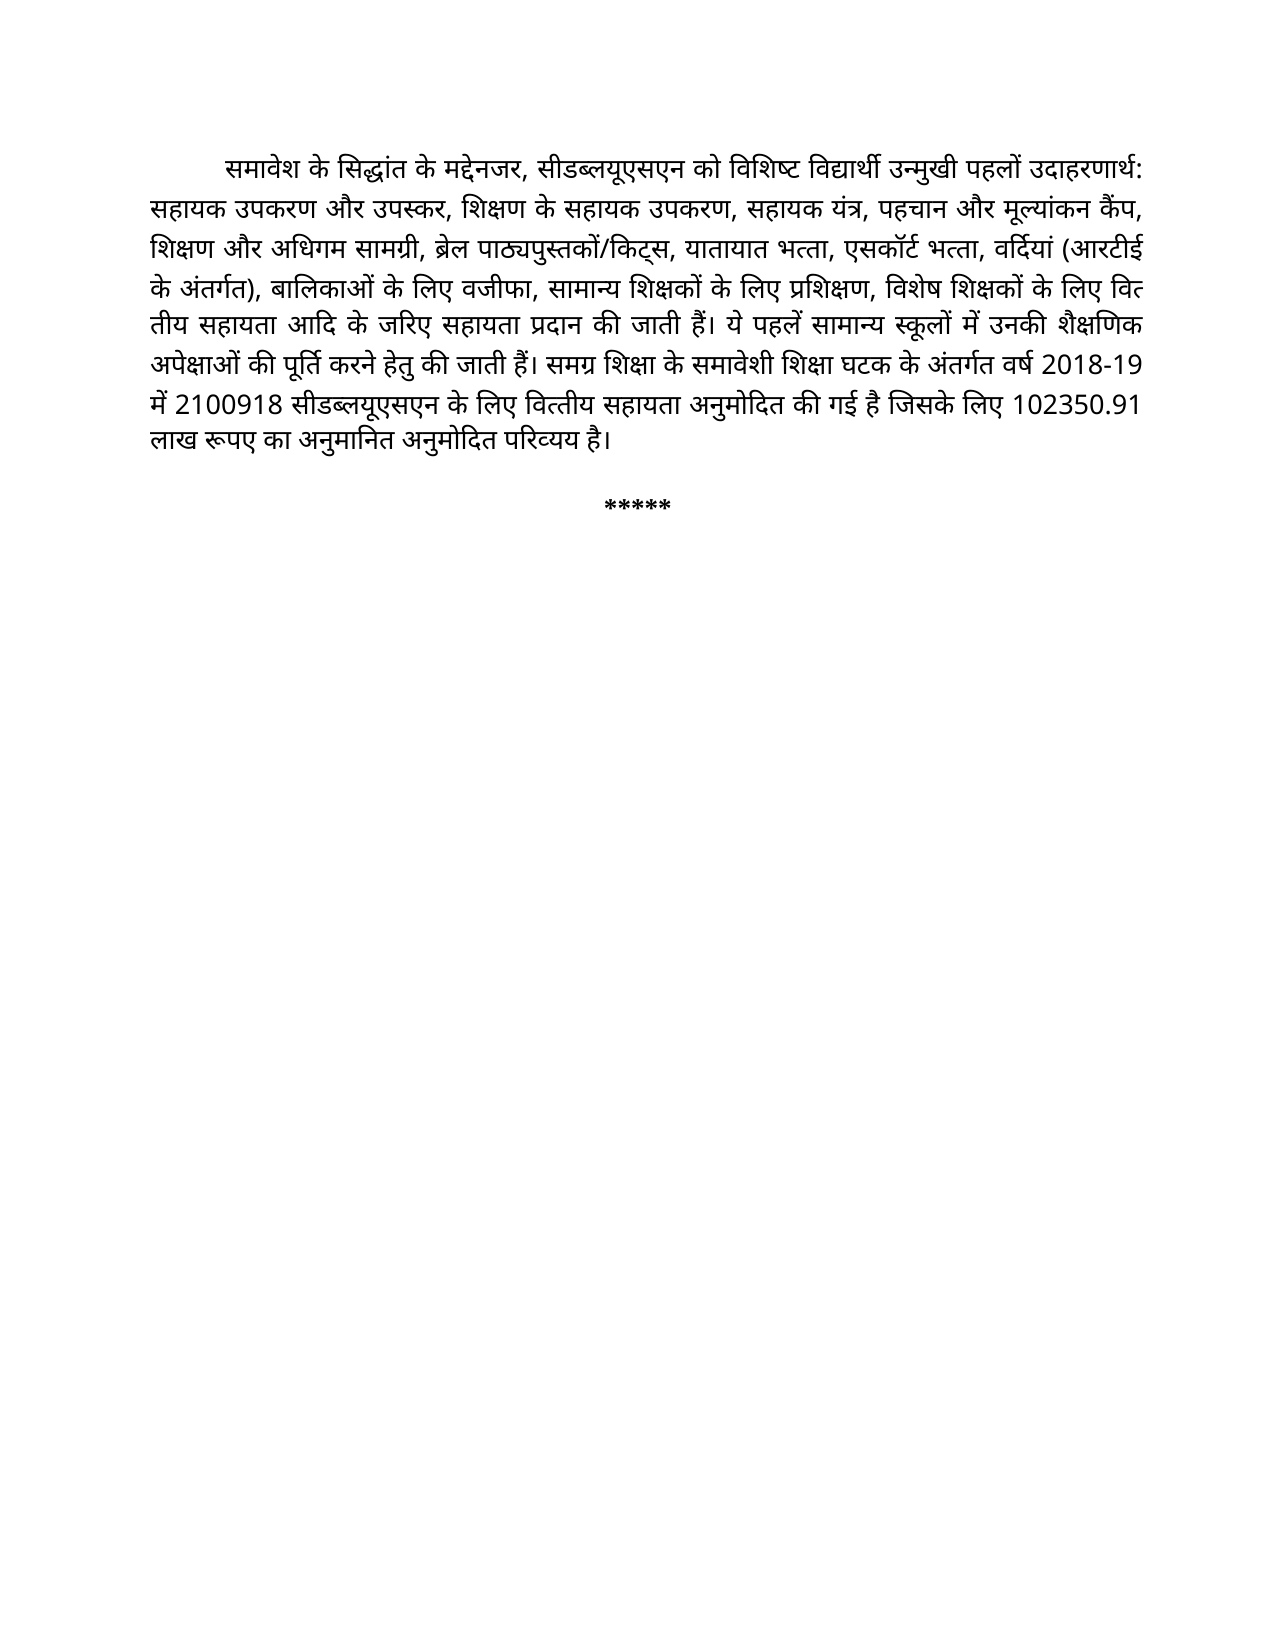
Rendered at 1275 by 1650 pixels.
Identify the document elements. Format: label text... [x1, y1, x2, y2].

text समावेश के सिद्धांत के मद्देनजर, सीडब्‍लयूएसएन को विशिष्‍ट विद्यार्थी उन्‍मुखी पहलों उदाहरणार्थ: सहायक उपकरण और उपस्‍कर, शिक्षण के सहायक उपकरण, सहायक यंत्र, पहचान और मूल्‍यांकन कैंप, शिक्षण और अधिगम सामग्री, ब्रेल पाठ्यपुस्‍तकों/किट्स, यातायात भत्‍ता, एसकॉर्ट भत्‍ता, वर्दियां (आरटीई के अंतर्गत), बालिकाओं के लिए वजीफा, सामान्‍य शिक्षकों के लिए प्रशिक्षण, विशेष शिक्षकों के लिए वित्‍तीय सहायता आदि के जरिए सहायता प्रदान की जाती हैं। ये पहलें सामान्‍य स्‍कूलों में उनकी शैक्षणिक अपेक्षाओं की पूर्ति करने हेतु की जाती हैं। समग्र शिक्षा के समावेशी शिक्षा घटक के अंतर्गत वर्ष 2018-19 में 2100918 सीडब्‍लयूएसएन के लिए वित्‍तीय सहायता अनुमोदित की गई है जिसके लिए 102350.91 लाख रूपए का अनुमानित अनुमोदित परिव्‍यय है। [150, 150, 1143, 461]
text ***** [150, 492, 1125, 523]
